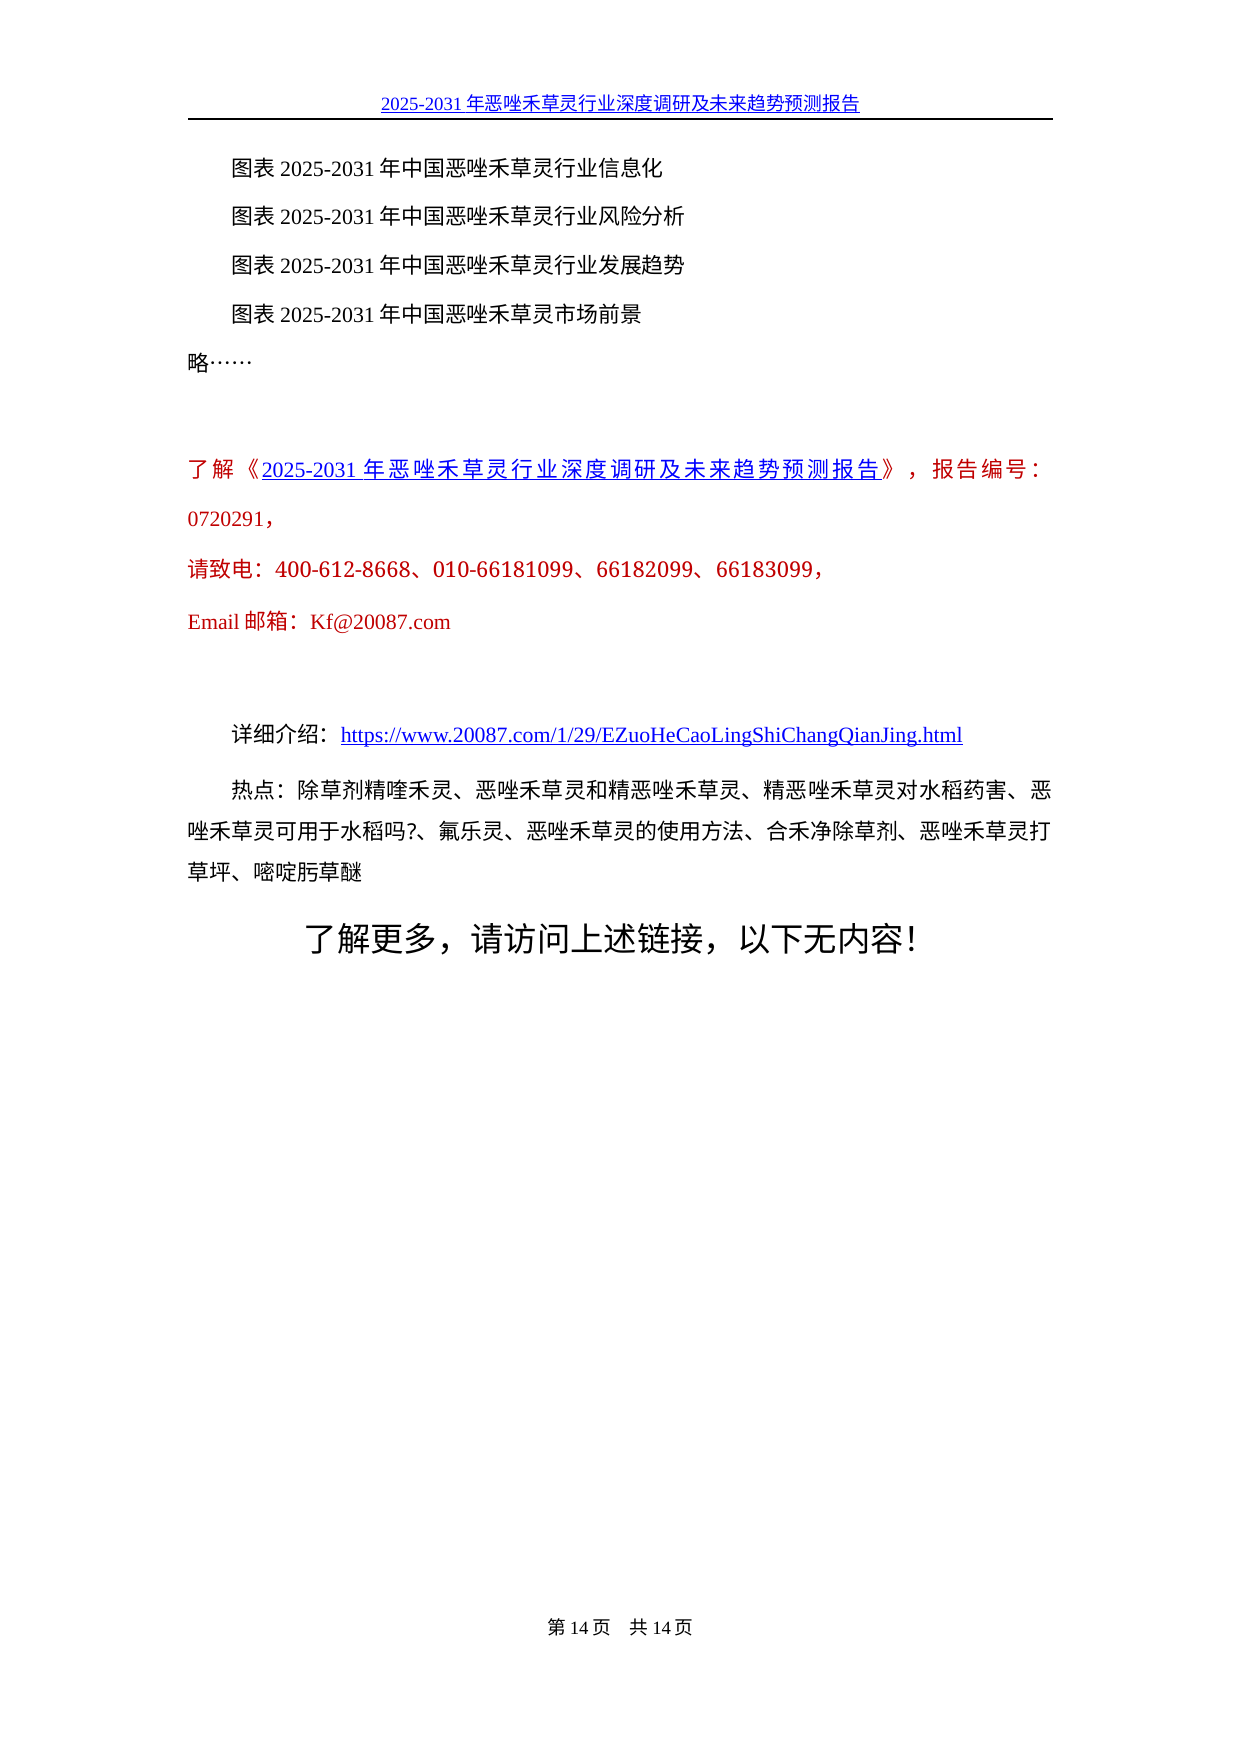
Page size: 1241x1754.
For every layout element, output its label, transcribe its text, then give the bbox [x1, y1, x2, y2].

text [187, 150, 1053, 378]
text 了解《2025-2031年恶唑禾草灵行业深度调研及未来趋势预测报告》，报告编号：0720291， [187, 452, 1053, 533]
text 热点：除草剂精喹禾灵、恶唑禾草灵和精恶唑禾草灵、精恶唑禾草灵对水稻药害、恶唑禾草灵可用于水稻吗?、氟乐灵、恶唑禾草灵的使用方法、合禾净除草剂、恶唑禾草灵打草坪、嘧啶肟草醚 [187, 773, 1053, 887]
title 了解更多，请访问上述链接，以下无内容！ [187, 904, 1053, 969]
text Email邮箱：Kf@20087.com [187, 603, 1053, 636]
text 详细介绍：https://www.20087.com/1/29/EZuoHeCaoLingShiChangQianJing.html [187, 716, 1053, 749]
text 请致电：400-612-8668、010-66181099、66182099、66183099， [187, 552, 1053, 584]
